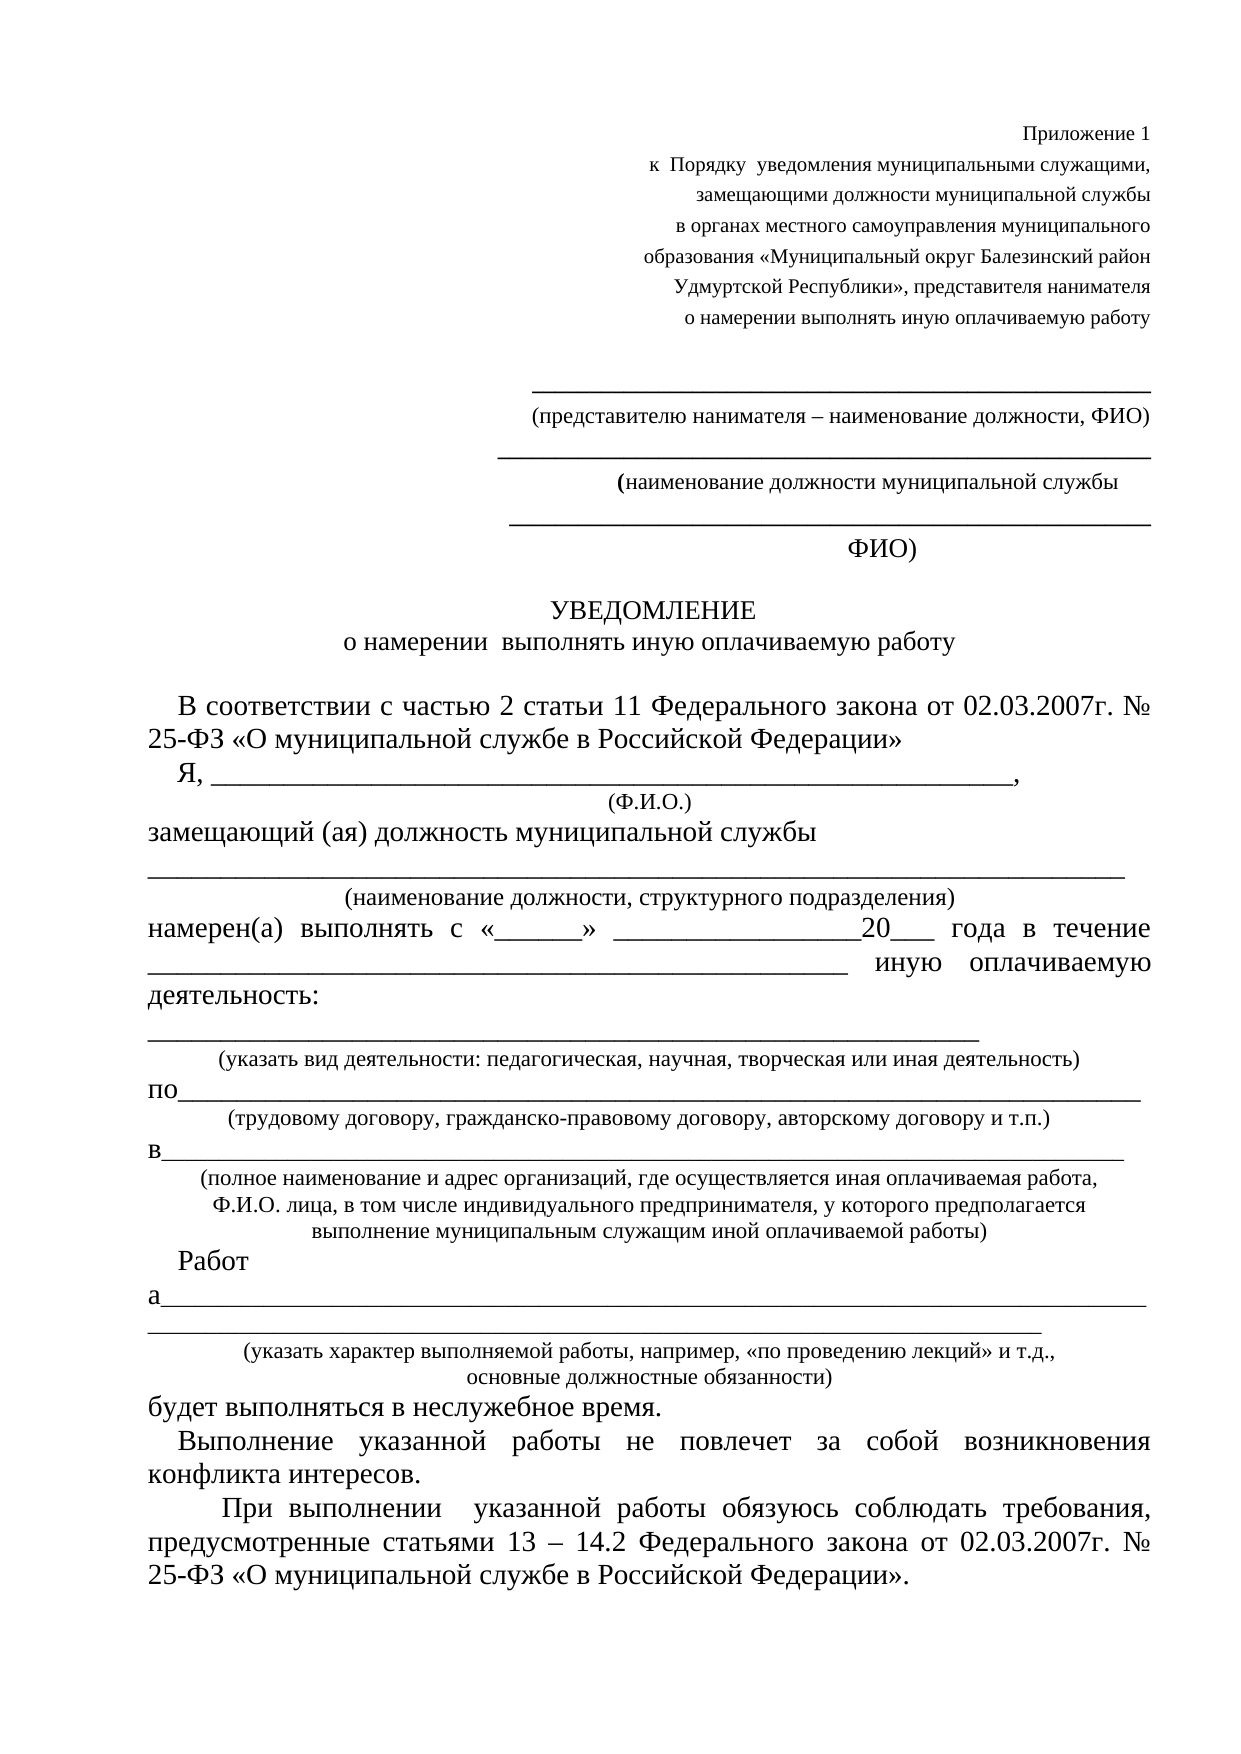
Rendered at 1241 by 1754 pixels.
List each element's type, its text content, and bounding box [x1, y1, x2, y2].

text о намерении выполнять иную оплачиваемую работу [148, 305, 1151, 329]
text замещающий (ая) должность муниципальной службы [148, 814, 1152, 848]
text ___________________________________________________________________ [148, 848, 1152, 882]
text При выполнении указанной работы обязуюсь соблюдать требования, предусмотренные статьями 13 – 14.2 Федерального закона от 02.03.2007г. № 25-ФЗ «О муниципальной службе в Российской Федерации». [148, 1490, 1152, 1591]
text (наименование должности, структурного подразделения) [148, 882, 1152, 910]
text по__________________________________________________________________ [148, 1071, 1152, 1104]
text замещающими должности муниципальной службы [148, 182, 1151, 206]
text ________________________________________________________ [148, 502, 1151, 528]
text намерен(а) выполнять с «______» _________________20___ года в течение ________________________________________________ иную оплачиваемую деятельность: _________________________________________________________ [148, 910, 1152, 1044]
text в органах местного самоуправления муниципального [148, 213, 1151, 237]
text _________________________________________________________ [148, 435, 1151, 462]
text основные должностные обязанности) [148, 1363, 1152, 1389]
text образования «Муниципальный округ Балезинский район [148, 244, 1151, 268]
text в____________________________________________________________________________________ [148, 1131, 1152, 1164]
text ФИО) [148, 532, 1152, 563]
text Выполнение указанной работы не повлечет за собой возникновения конфликта интересов. [148, 1423, 1152, 1490]
text (полное наименование и адрес организаций, где осуществляется иная оплачиваемая работа, [148, 1164, 1152, 1191]
text ______________________________________________________ [148, 369, 1151, 395]
text В соответствии с частью 2 статьи 11 Федерального закона от 02.03.2007г. № 25-ФЗ «О муниципальной службе в Российской Федерации» [148, 688, 1152, 755]
text (трудовому договору, гражданско-правовому договору, авторскому договору и т.п.) [148, 1104, 1152, 1131]
text выполнение муниципальным служащим иной оплачиваемой работы) [148, 1217, 1152, 1243]
text (указать характер выполняемой работы, например, «по проведению лекций» и т.д., [148, 1337, 1152, 1363]
text будет выполняться в неслужебное время. [148, 1389, 1152, 1423]
text Ф.И.О. лица, в том числе индивидуального предпринимателя, у которого предполагается [148, 1191, 1152, 1217]
text к Порядку уведомления муниципальными служащими, [148, 152, 1151, 176]
text о намерении выполнять иную оплачиваемую работу [148, 625, 1152, 656]
text (указать вид деятельности: педагогическая, научная, творческая или иная деятельность) [148, 1044, 1152, 1071]
text Приложение 1 [148, 121, 1151, 145]
text (Ф.И.О.) [148, 788, 1152, 814]
text (наименование должности муниципальной службы [148, 468, 1151, 495]
text Я, _______________________________________________________, [148, 755, 1152, 788]
text Удмуртской Республики», представителя нанимателя [148, 274, 1151, 298]
text УВЕДОМЛЕНИЕ [148, 594, 1152, 625]
text Работа____________________________________________________________________________________________________________________________________________________________________ [148, 1243, 1152, 1337]
text (представителю нанимателя – наименование должности, ФИО) [148, 402, 1151, 428]
